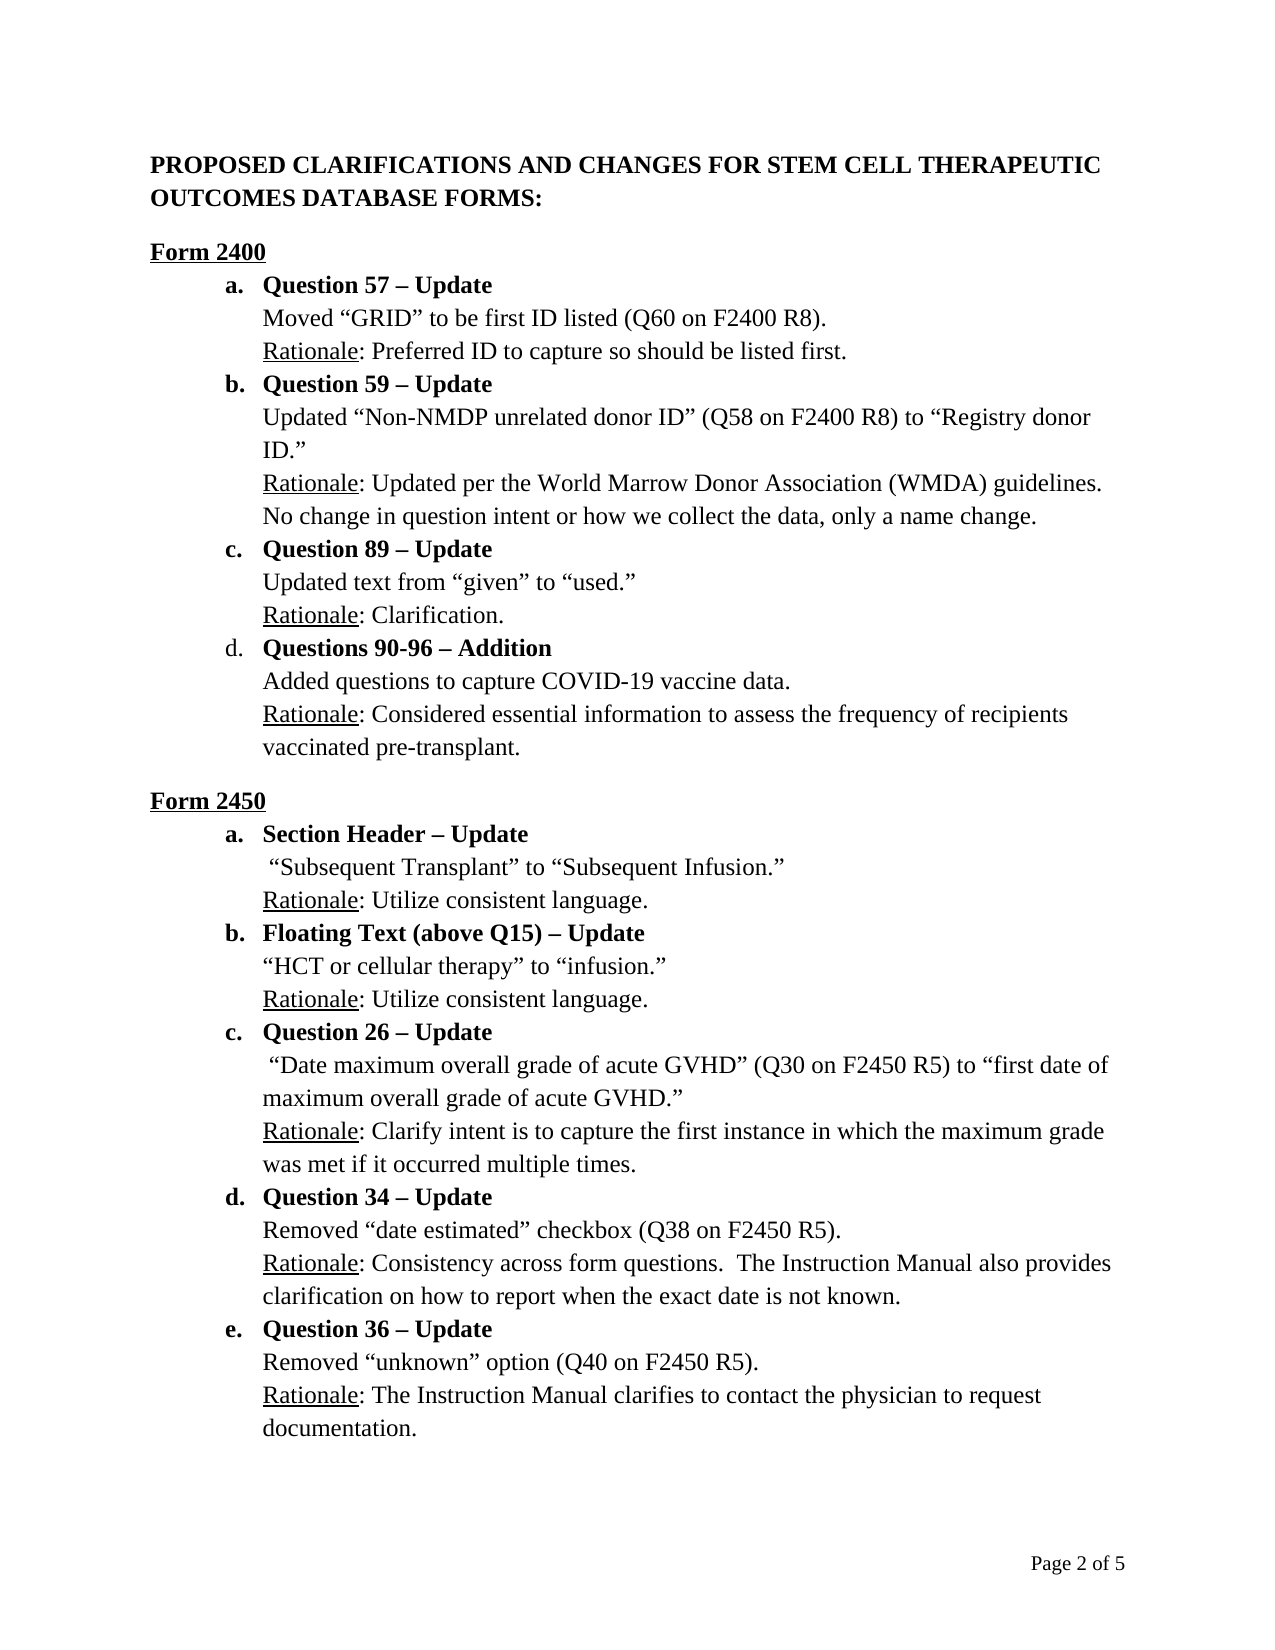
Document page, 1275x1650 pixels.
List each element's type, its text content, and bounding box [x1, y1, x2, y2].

text “HCT or cellular therapy” to “infusion.” [262, 951, 1125, 980]
text Rationale: The Instruction Manual clarifies to contact the physician to request documentation. [262, 1380, 1125, 1442]
list Question 36 – Update [225, 1314, 1125, 1343]
list Floating Text (above Q15) – Update [225, 918, 1125, 947]
text Rationale: Clarify intent is to capture the first instance in which the maximum grade was met if it occurred multiple times. [262, 1116, 1125, 1178]
list Section Header – Update [225, 819, 1125, 848]
list Question 89 – Update [225, 534, 1125, 563]
text Form 2400 [150, 237, 1125, 266]
text PROPOSED CLARIFICATIONS AND CHANGES FOR STEM CELL THERAPEUTIC OUTCOMES DATABASE FORMS: [150, 150, 1125, 212]
text Rationale: Consistency across form questions. The Instruction Manual also provides clarification on how to report when the exact date is not known. [262, 1248, 1125, 1310]
text “Subsequent Transplant” to “Subsequent Infusion.” [262, 852, 1125, 881]
text Rationale: Utilize consistent language. [262, 885, 1125, 914]
list Rationale: Updated per the World Marrow Donor Association (WMDA) guidelines. No change in question intent or how we collect the data, only a name change. [262, 468, 1125, 530]
text “Date maximum overall grade of acute GVHD” (Q30 on F2450 R5) to “first date of maximum overall grade of acute GVHD.” [262, 1050, 1125, 1112]
list Question 34 – Update [225, 1182, 1125, 1211]
list Question 26 – Update [225, 1017, 1125, 1046]
text Removed “unknown” option (Q40 on F2450 R5). [262, 1347, 1125, 1376]
list Question 59 – Update [225, 369, 1125, 398]
text Moved “GRID” to be first ID listed (Q60 on F2400 R8). [262, 303, 1125, 332]
list Rationale: Clarification. [262, 600, 1125, 629]
text Rationale: Utilize consistent language. [262, 984, 1125, 1013]
list Updated text from “given” to “used.” [262, 567, 1125, 596]
text Form 2450 [150, 786, 1125, 815]
text Rationale: Preferred ID to capture so should be listed first. [262, 336, 1125, 365]
list Updated “Non-NMDP unrelated donor ID” (Q58 on F2400 R8) to “Registry donor ID.” [262, 402, 1125, 464]
text Added questions to capture COVID-19 vaccine data. [262, 666, 1125, 695]
list Question 57 – Update [225, 270, 1125, 299]
text Removed “date estimated” checkbox (Q38 on F2450 R5). [262, 1215, 1125, 1244]
text Rationale: Considered essential information to assess the frequency of recipients vaccinated pre-transplant. [262, 699, 1125, 761]
list Questions 90-96 – Addition [225, 633, 1125, 662]
